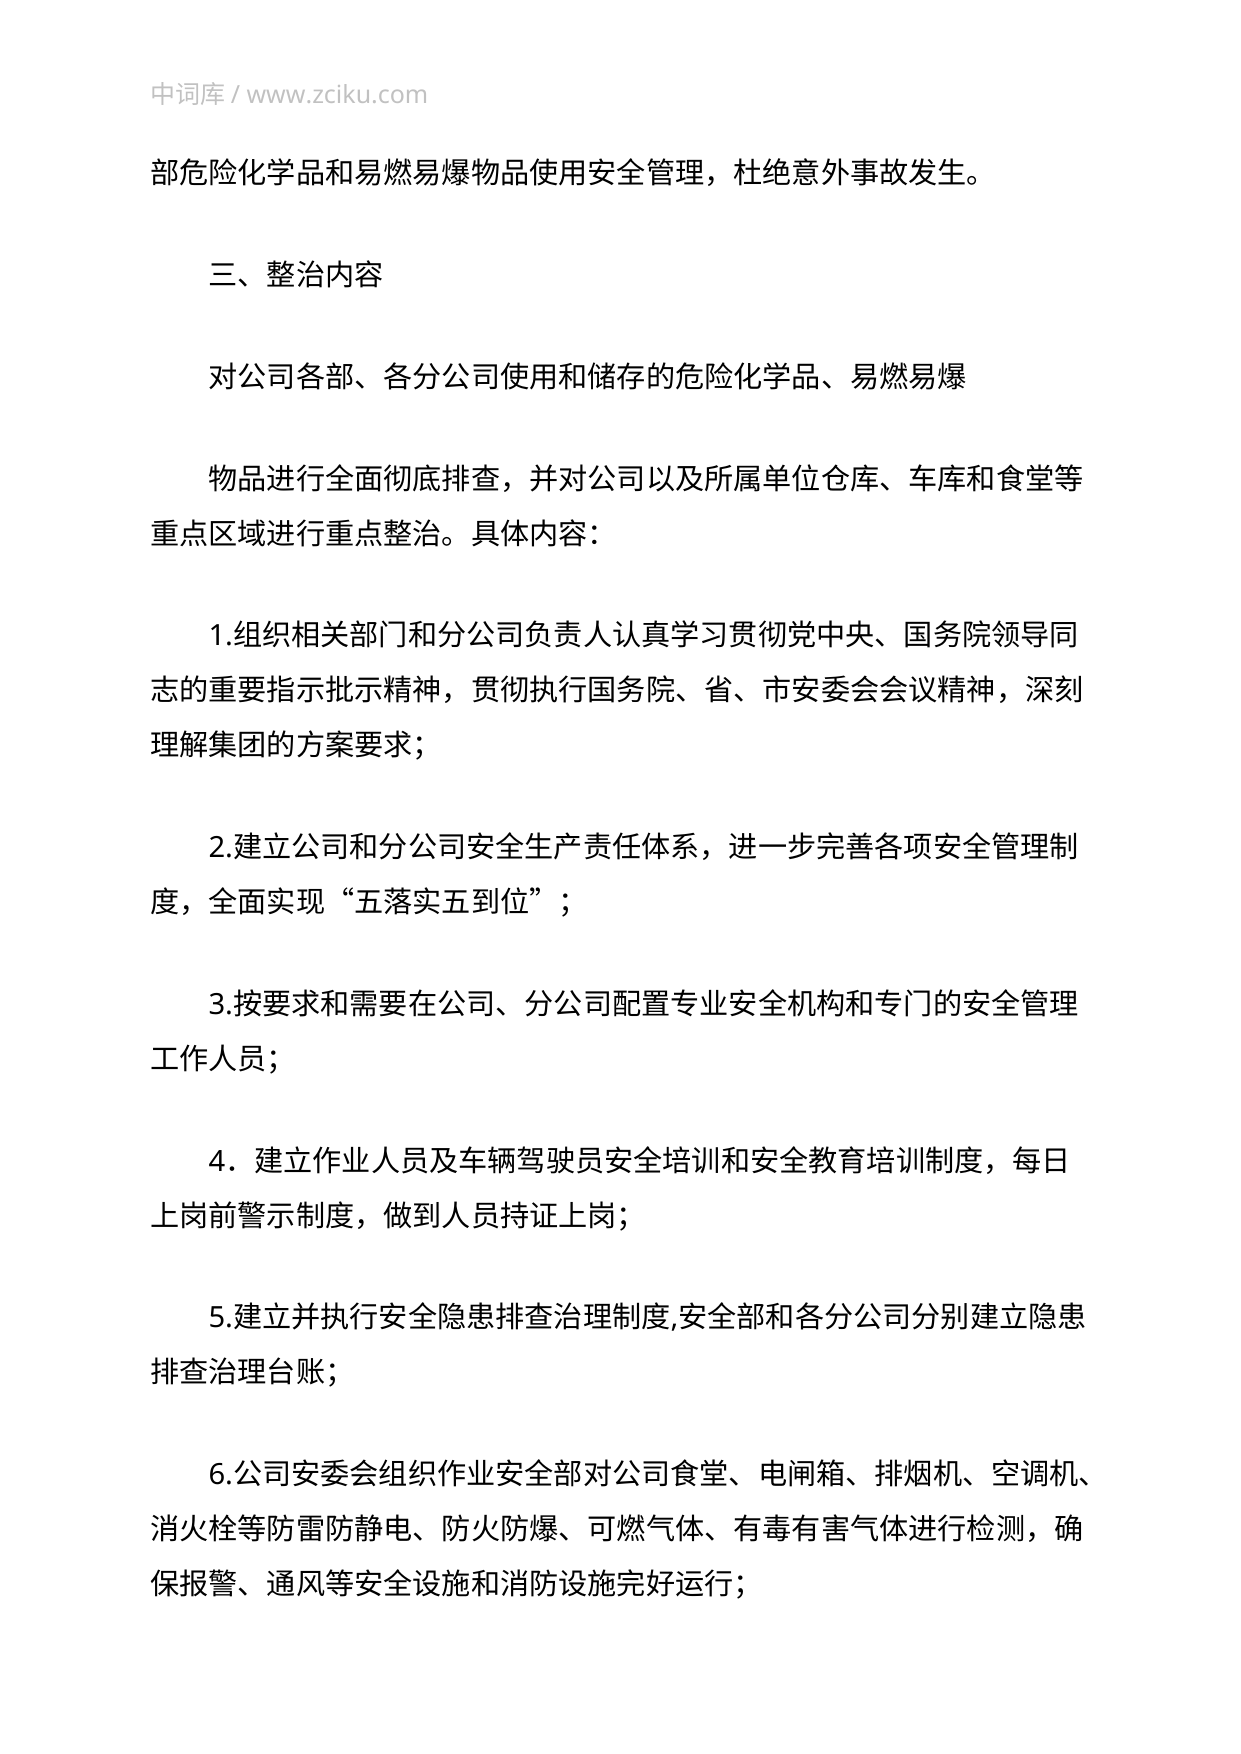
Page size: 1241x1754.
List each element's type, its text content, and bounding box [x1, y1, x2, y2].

text 1.组织相关部门和分公司负责人认真学习贯彻党中央、国务院领导同志的重要指示批示精神，贯彻执行国务院、省、市安委会会议精神，深刻理解集团的方案要求； [150, 612, 1090, 764]
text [150, 150, 1090, 192]
text 4．建立作业人员及车辆驾驶员安全培训和安全教育培训制度，每日上岗前警示制度，做到人员持证上岗； [150, 1137, 1090, 1234]
text 三、整治内容 [150, 252, 1090, 294]
text 对公司各部、各分公司使用和储存的危险化学品、易燃易爆 [150, 353, 1090, 396]
text 2.建立公司和分公司安全生产责任体系，进一步完善各项安全管理制度，全面实现“五落实五到位”； [150, 824, 1090, 921]
text 物品进行全面彻底排查，并对公司以及所属单位仓库、车库和食堂等重点区域进行重点整治。具体内容： [150, 455, 1090, 552]
text 3.按要求和需要在公司、分公司配置专业安全机构和专门的安全管理工作人员； [150, 980, 1090, 1078]
text 5.建立并执行安全隐患排查治理制度,安全部和各分公司分别建立隐患排查治理台账； [150, 1294, 1090, 1391]
text 6.公司安委会组织作业安全部对公司食堂、电闸箱、排烟机、空调机、消火栓等防雷防静电、防火防爆、可燃气体、有毒有害气体进行检测，确保报警、通风等安全设施和消防设施完好运行； [150, 1451, 1090, 1603]
